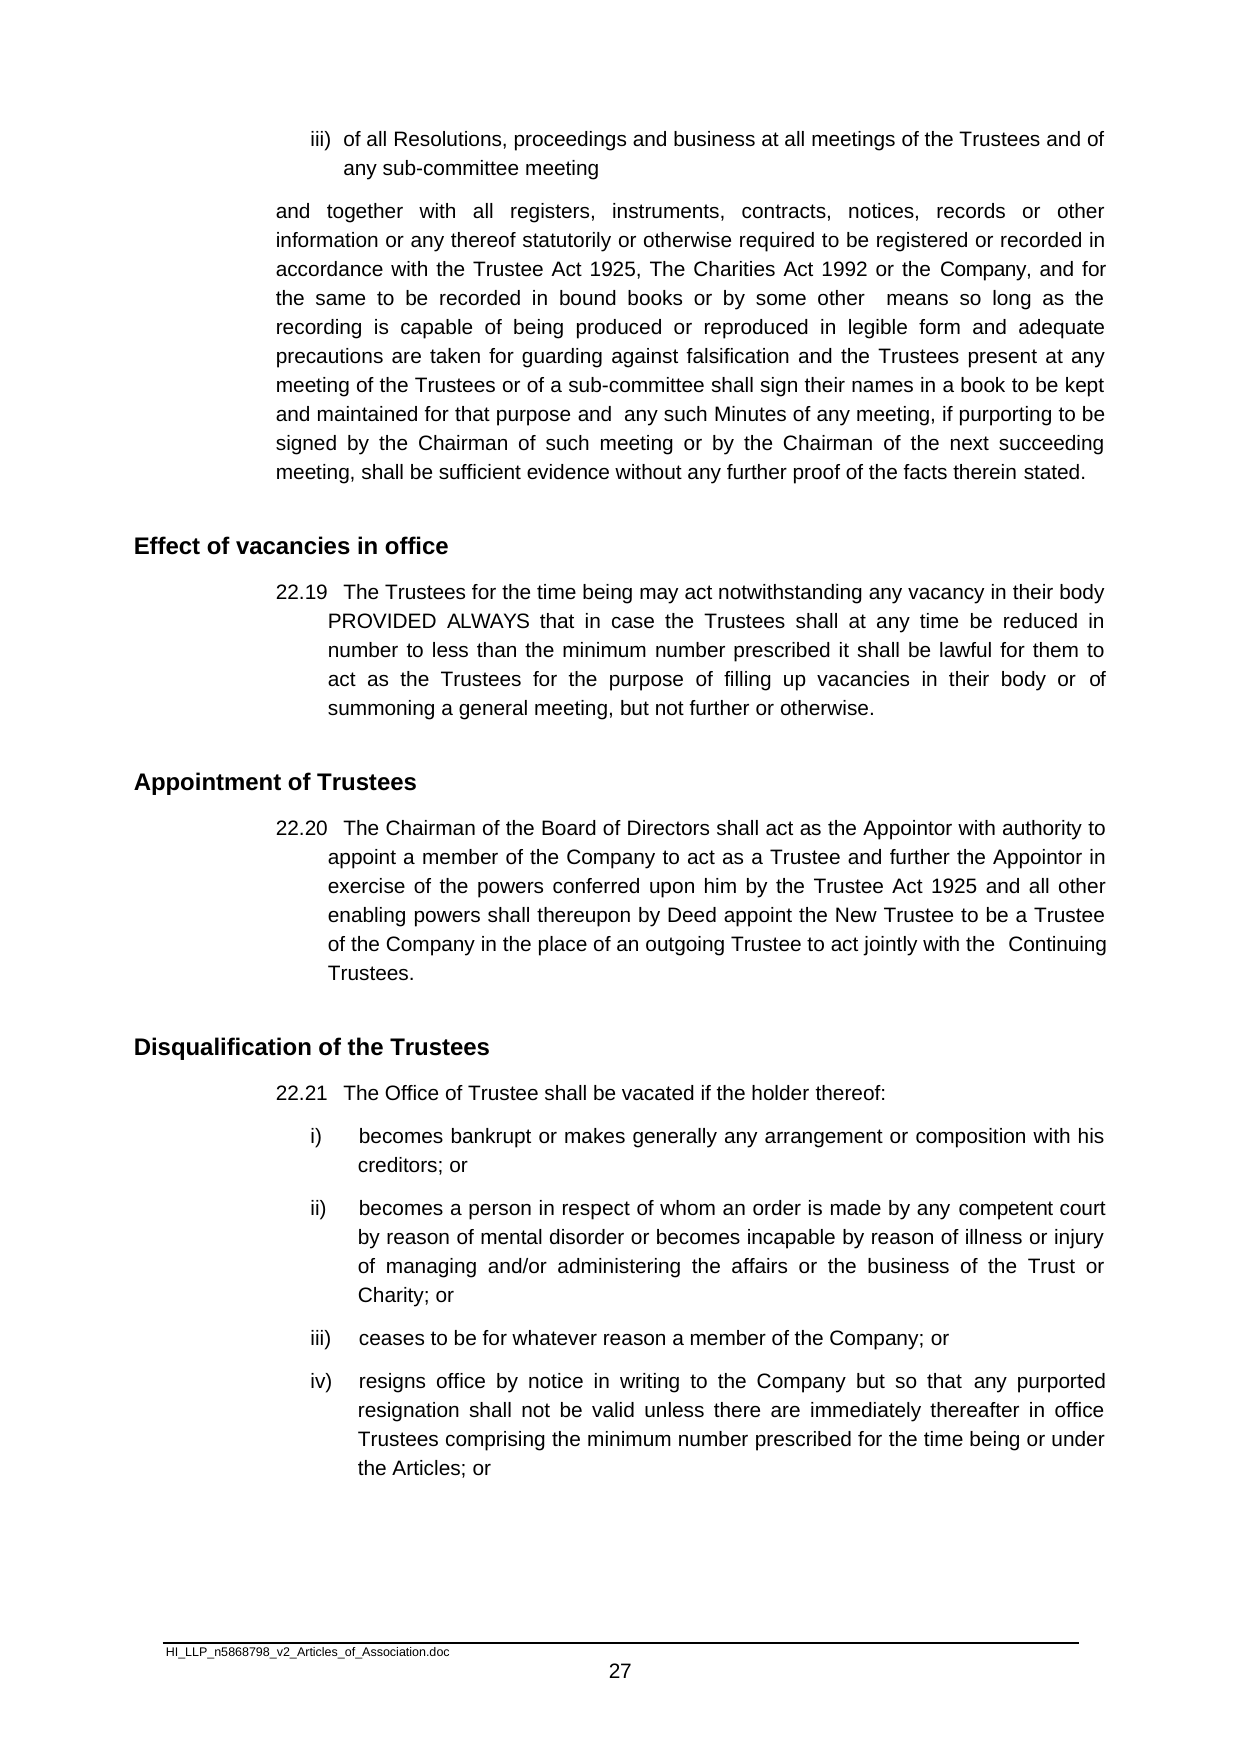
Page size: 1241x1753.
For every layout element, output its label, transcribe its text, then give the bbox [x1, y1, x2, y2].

subtitle Disqualification of the Trustees [133, 1033, 1116, 1061]
subtitle Appointment of Trustees [133, 768, 1116, 796]
list ii) becomes a person in respect of whom an order is made by any competent court by reason of mental disorder or becomes incapable by reason of illness or injury of managing and/or administering the affairs or the business of the Trust or Charity; or [310, 1196, 1106, 1307]
subtitle Effect of vacancies in office [133, 532, 1116, 560]
list The Chairman of the Board of Directors shall act as the Appointor with authority to appoint a member of the Company to act as a Trustee and further the Appointor in exercise of the powers conferred upon him by the Trustee Act 1925 and all other enabling powers shall thereupon by Deed appoint the New Trustee to be a Trustee of the Company in the place of an outgoing Trustee to act jointly with the Continuing Trustees. [276, 816, 1107, 984]
text and together with all registers, instruments, contracts, notices, records or other information or any thereof statutorily or otherwise required to be registered or recorded in accordance with the Trustee Act 1925, The Charities Act 1992 or the Company, and for the same to be recorded in bound books or by some other means so long as the recording is capable of being produced or reproduced in legible form and adequate precautions are taken for guarding against falsification and the Trustees present at any meeting of the Trustees or of a sub-committee shall sign their names in a book to be kept and maintained for that purpose and any such Minutes of any meeting, if purporting to be signed by the Chairman of such meeting or by the Chairman of the next succeeding meeting, shall be sufficient evidence without any further proof of the facts therein stated. [276, 199, 1106, 483]
list The Trustees for the time being may act notwithstanding any vacancy in their body PROVIDED ALWAYS that in case the Trustees shall at any time be reduced in number to less than the minimum number prescribed it shall be lawful for them to act as the Trustees for the purpose of filling up vacancies in their body or of summoning a general meeting, but not further or otherwise. [276, 580, 1106, 719]
list iii) ceases to be for whatever reason a member of the Company; or [310, 1326, 1122, 1350]
list The Office of Trustee shall be vacated if the holder thereof: [276, 1081, 1122, 1105]
list i) becomes bankrupt or makes generally any arrangement or composition with his creditors; or [310, 1124, 1106, 1177]
list iii) of all Resolutions, proceedings and business at all meetings of the Trustees and of any sub-committee meeting [310, 127, 1106, 180]
list iv) resigns office by notice in writing to the Company but so that any purported resignation shall not be valid unless there are immediately thereafter in office Trustees comprising the minimum number prescribed for the time being or under the Articles; or [310, 1369, 1106, 1480]
